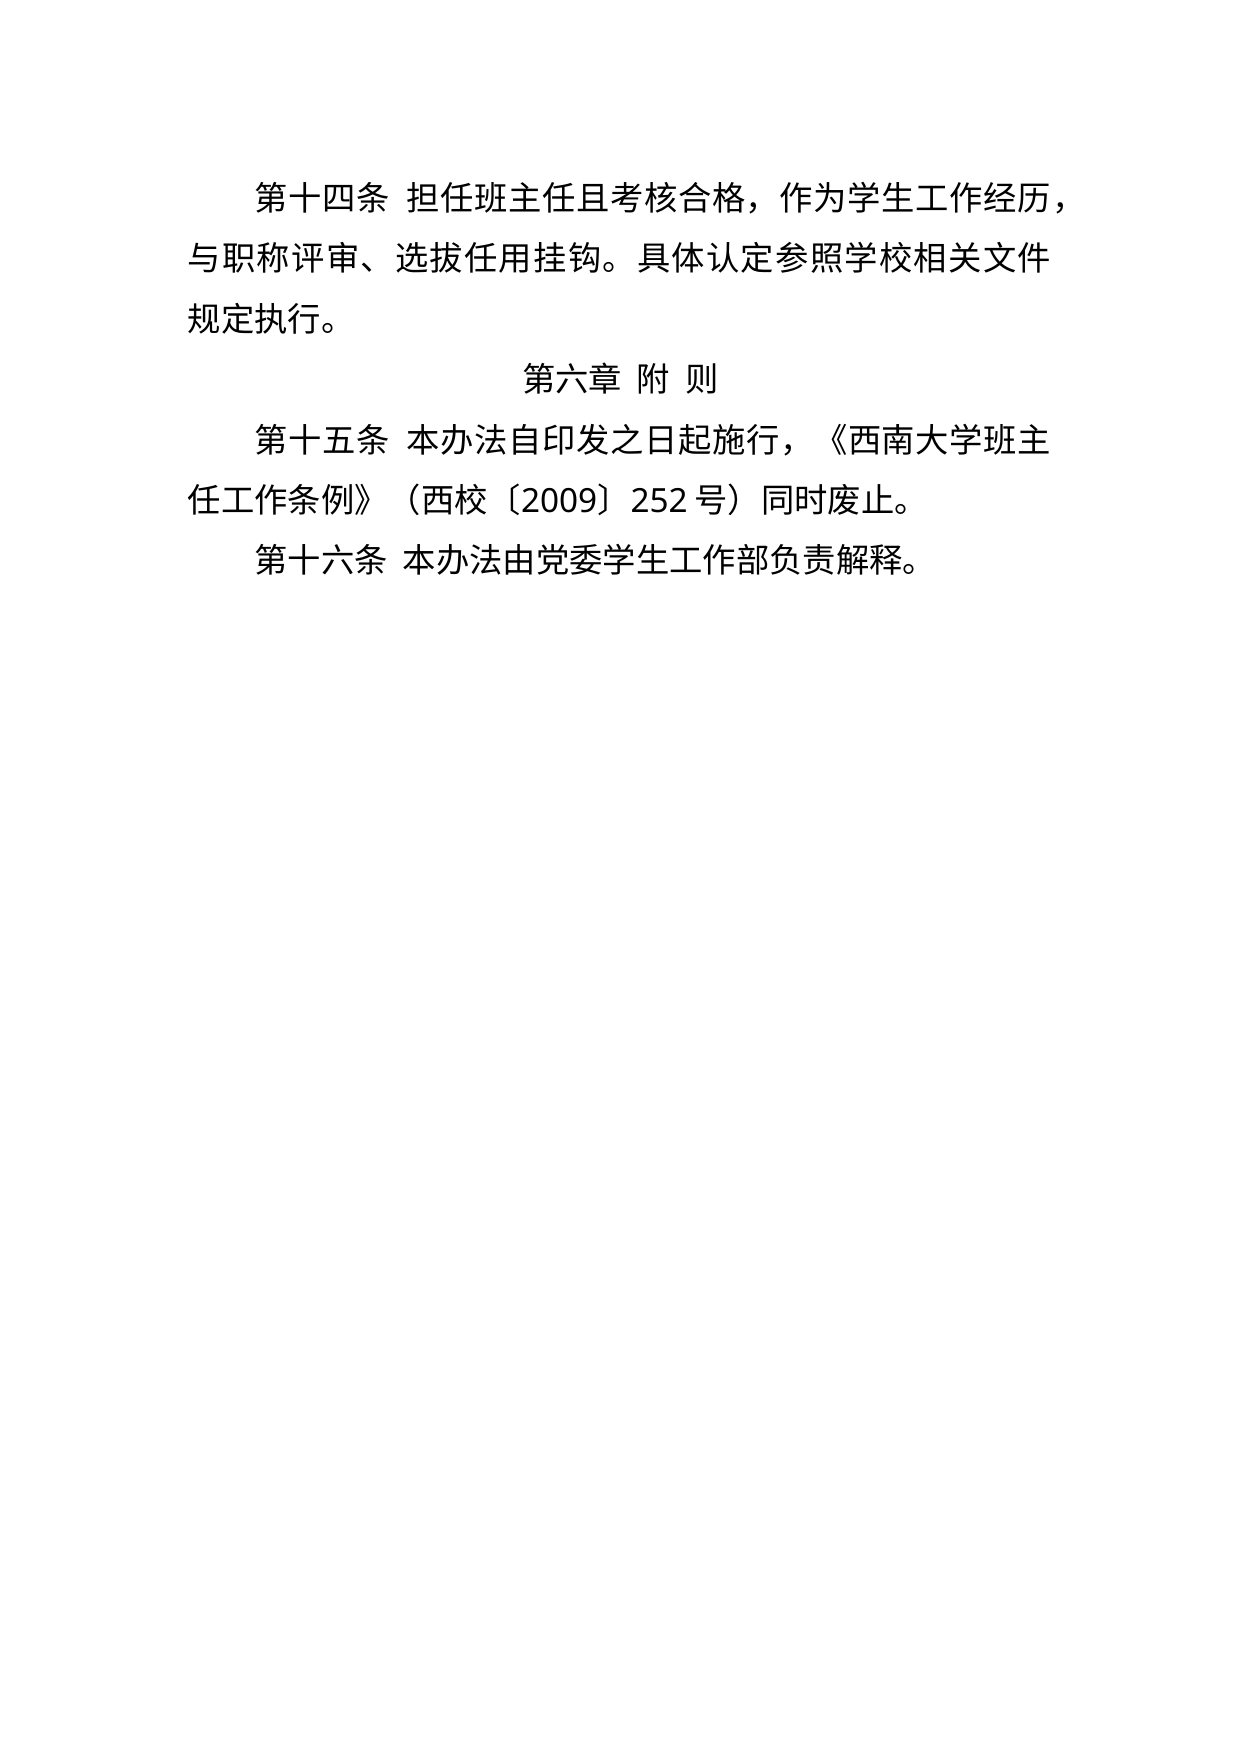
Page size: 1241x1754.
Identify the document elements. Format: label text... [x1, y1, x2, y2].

text 第十六条 本办法由党委学生工作部负责解释。 [187, 524, 1053, 585]
text 第六章 附 则 [187, 343, 1053, 404]
text 第十五条 本办法自印发之日起施行，《西南大学班主任工作条例》（西校〔2009〕252号）同时废止。 [187, 404, 1053, 524]
text 第十四条 担任班主任且考核合格，作为学生工作经历，与职称评审、选拔任用挂钩。具体认定参照学校相关文件规定执行。 [187, 162, 1053, 343]
